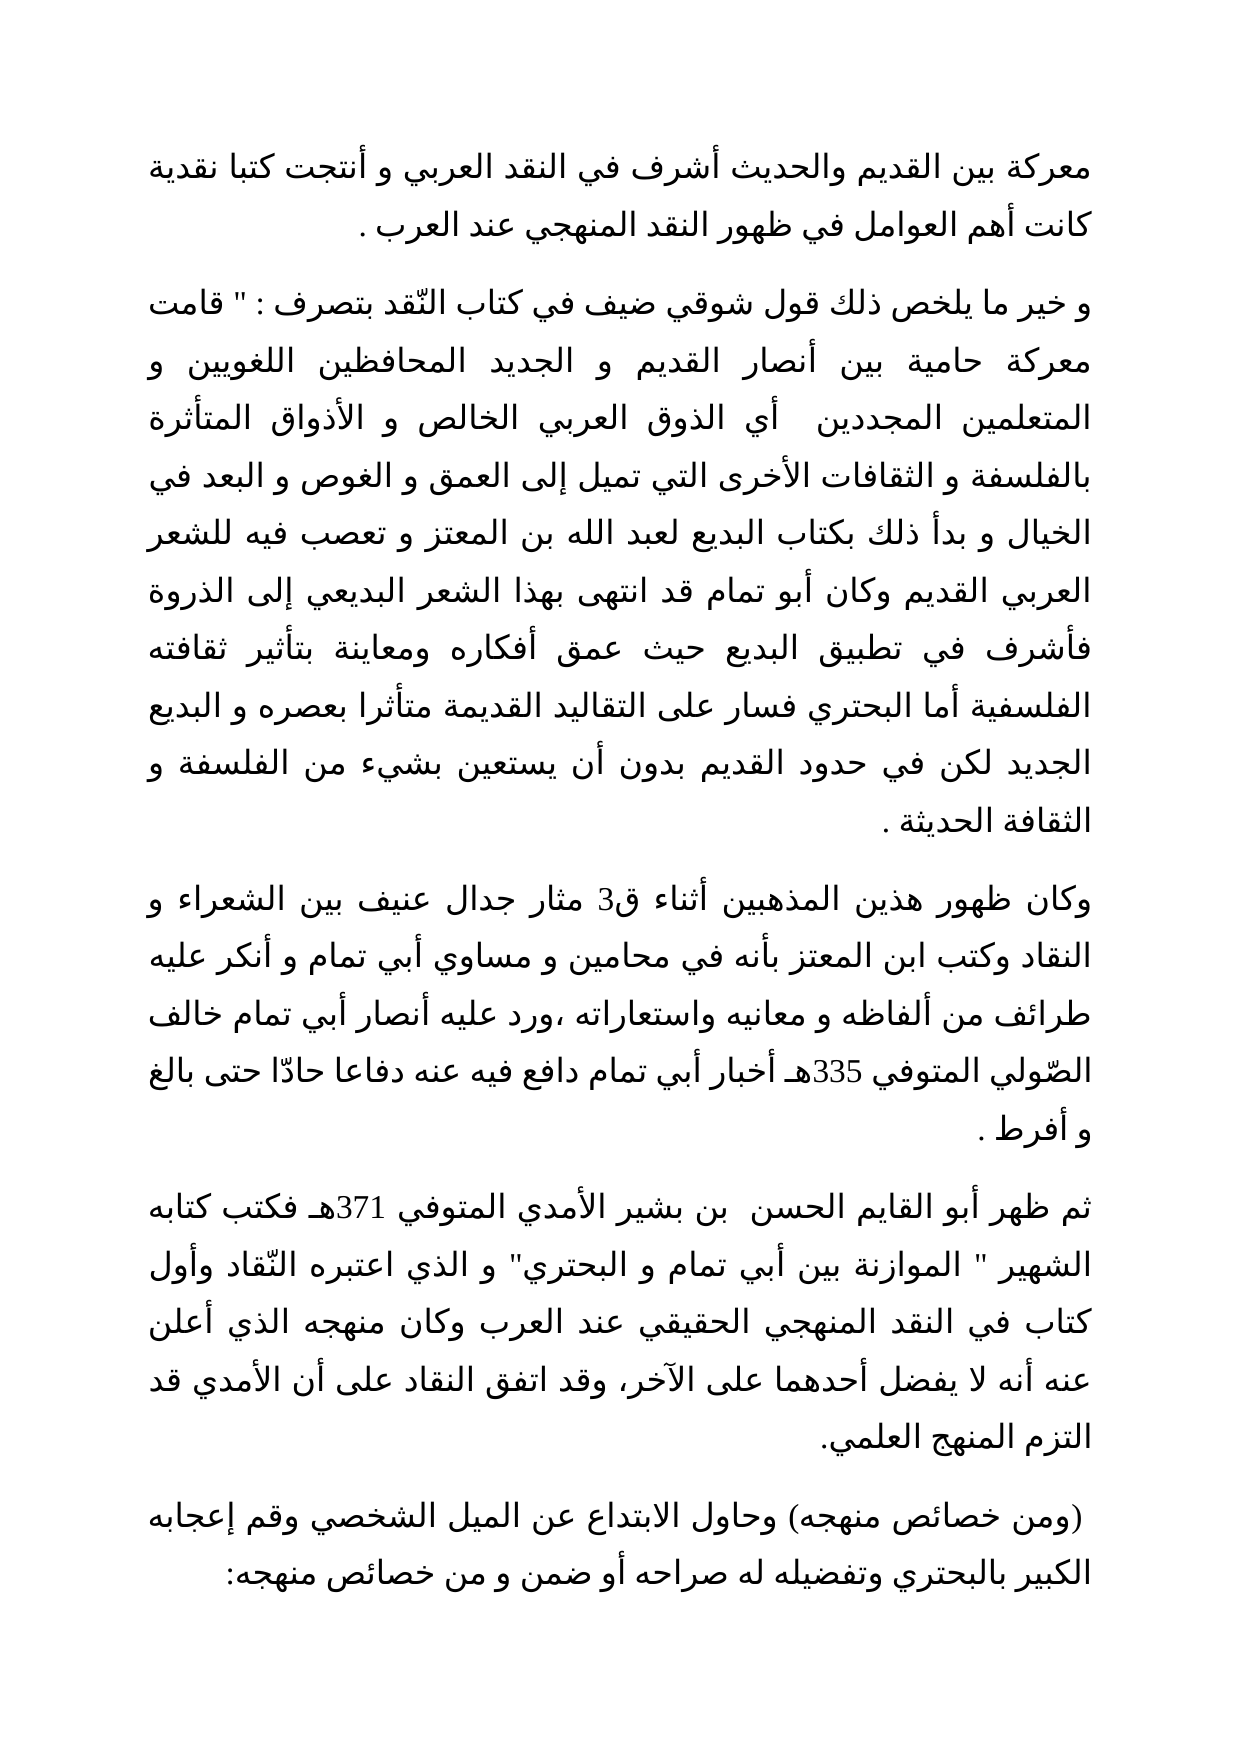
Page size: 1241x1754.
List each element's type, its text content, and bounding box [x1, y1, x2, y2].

text ثم ظهر أبو القايم الحسن بن بشير الأمدي المتوفي 371هـ فكتب كتابه الشهير " الموازنة بين أبي تمام و البحتري" و الذي اعتبره النّقاد وأول كتاب في النقد المنهجي الحقيقي عند العرب وكان منهجه الذي أعلن عنه أنه لا يفضل أحدهما على الآخر، وقد اتفق النقاد على أن الأمدي قد التزم المنهج العلمي. [148, 1188, 1093, 1456]
text وكان ظهور هذين المذهبين أثناء ق3 مثار جدال عنيف بين الشعراء و النقاد وكتب ابن المعتز بأنه في محامين و مساوي أبي تمام و أنكر عليه طرائف من ألفاظه و معانيه واستعاراته ،ورد عليه أنصار أبي تمام خالف الصّولي المتوفي 335هـ أخبار أبي تمام دافع فيه عنه دفاعا حادّا حتى بالغ و أفرط . [148, 879, 1093, 1148]
text (ومن خصائص منهجه) وحاول الابتداع عن الميل الشخصي وقم إعجابه الكبير بالبحتري وتفضيله له صراحه أو ضمن و من خصائص منهجه: [148, 1496, 1093, 1592]
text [148, 148, 1093, 243]
text و خير ما يلخص ذلك قول شوقي ضيف في كتاب النّقد بتصرف : " قامت معركة حامية بين أنصار القديم و الجديد المحافظين اللغويين و المتعلمين المجددين أي الذوق العربي الخالص و الأذواق المتأثرة بالفلسفة و الثقافات الأخرى التي تميل إلى العمق و الغوص و البعد في الخيال و بدأ ذلك بكتاب البديع لعبد الله بن المعتز و تعصب فيه للشعر العربي القديم وكان أبو تمام قد انتهى بهذا الشعر البديعي إلى الذروة فأشرف في تطبيق البديع حيث عمق أفكاره ومعاينة بتأثير ثقافته الفلسفية أما البحتري فسار على التقاليد القديمة متأثرا بعصره و البديع الجديد لكن في حدود القديم بدون أن يستعين بشيء من الفلسفة و الثقافة الحديثة . [148, 283, 1093, 839]
